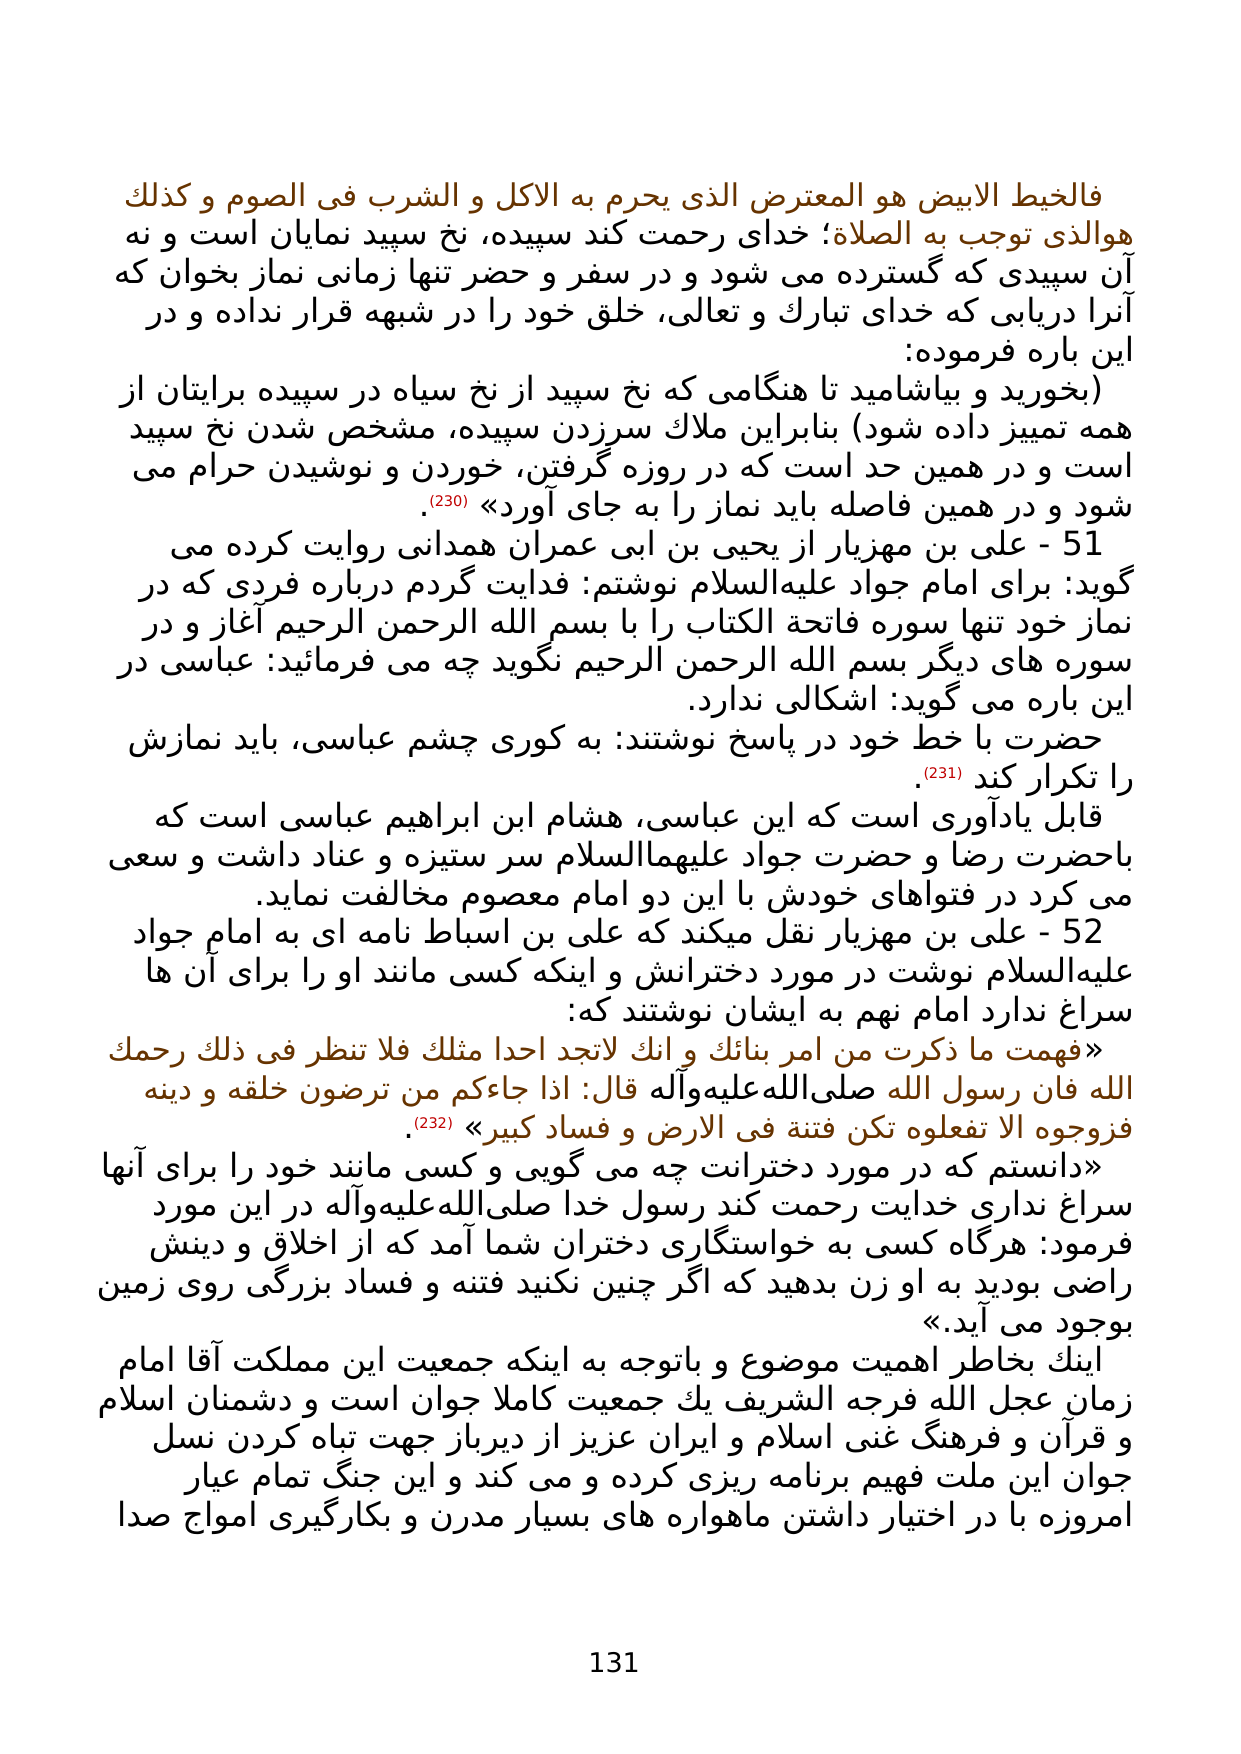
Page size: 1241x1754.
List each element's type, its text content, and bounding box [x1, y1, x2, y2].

text «فهمت ما ذكرت من امر بنائك و انك لاتجد احدا مثلك فلا تنظر فى ذلك رحمك الله فان رسول الله صلى‌الله‌عليه‌وآله‌ قال: اذا جاءكم من ترضون خلقه و دينه فزوجوه الا تفعلوه تكن فتنة فى الارض و فساد كبير» (232). [94, 1029, 1134, 1146]
text حضرت با خط خود در پاسخ نوشتند: به كورى چشم عباسى، بايد نمازش را تكرار كند (231). [94, 719, 1134, 796]
text فالخيط الابيض هو المعترض الذى يحرم به الاكل و الشرب فى الصوم و كذلك هوالذى توجب به الصلاة؛ خداى رحمت كند سپيده، نخ سپيد نمايان است و نه آن سپيدى كه گسترده مى شود و در سفر و حضر تنها زمانى نماز بخوان كه آنرا دريابى كه خداى تبارك و تعالى، خلق خود را در شبهه قرار نداده و در اين باره فرموده: [94, 177, 1134, 369]
text قابل يادآورى است كه اين عباسى، هشام ابن ابراهيم عباسى است كه باحضرت رضا و حضرت جواد عليهما‌السلام سر ستيزه و عناد داشت و سعى مى كرد در فتواهاى خودش با اين دو امام معصوم مخالفت نمايد. [94, 796, 1134, 913]
text (بخوريد و بياشاميد تا هنگامى كه نخ سپيد از نخ سياه در سپيده برايتان از همه تمييز داده شود) بنابراين ملاك سرزدن سپيده، مشخص شدن نخ سپيد است و در همين حد است كه در روزه گرفتن، خوردن و نوشيدن حرام مى شود و در همين فاصله بايد نماز را به جاى آورد» (230). [94, 369, 1134, 524]
text «دانستم كه در مورد دخترانت چه مى گويى و كسى مانند خود را براى آنها سراغ ندارى خدايت رحمت كند رسول خدا صلى‌الله‌عليه‌وآله‌ در اين مورد فرمود: هرگاه كسى به خواستگارى دختران شما آمد كه از اخلاق و دينش راضى بوديد به او زن بدهيد كه اگر چنين نكنيد فتنه و فساد بزرگى روى زمين بوجود مى آيد.» [94, 1146, 1134, 1340]
text 52 - على بن مهزيار نقل ميكند كه على بن اسباط نامه اى به امام جواد عليه‌السلام نوشت در مورد دخترانش و اينكه كسى مانند او را براى آن ها سراغ ندارد امام نهم به ايشان نوشتند كه: [94, 913, 1134, 1029]
text 51 - على بن مهزيار از يحيى بن ابى عمران همدانى روايت كرده مى گويد: براى امام جواد عليه‌السلام نوشتم: فدايت گردم درباره فردى كه در نماز خود تنها سوره فاتحة الكتاب را با بسم الله الرحمن الرحيم آغاز و در سوره هاى ديگر بسم الله الرحمن الرحيم نگويد چه مى فرمائيد: عباسى در اين باره مى گويد: اشكالى ندارد. [94, 524, 1134, 719]
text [94, 1340, 1134, 1534]
